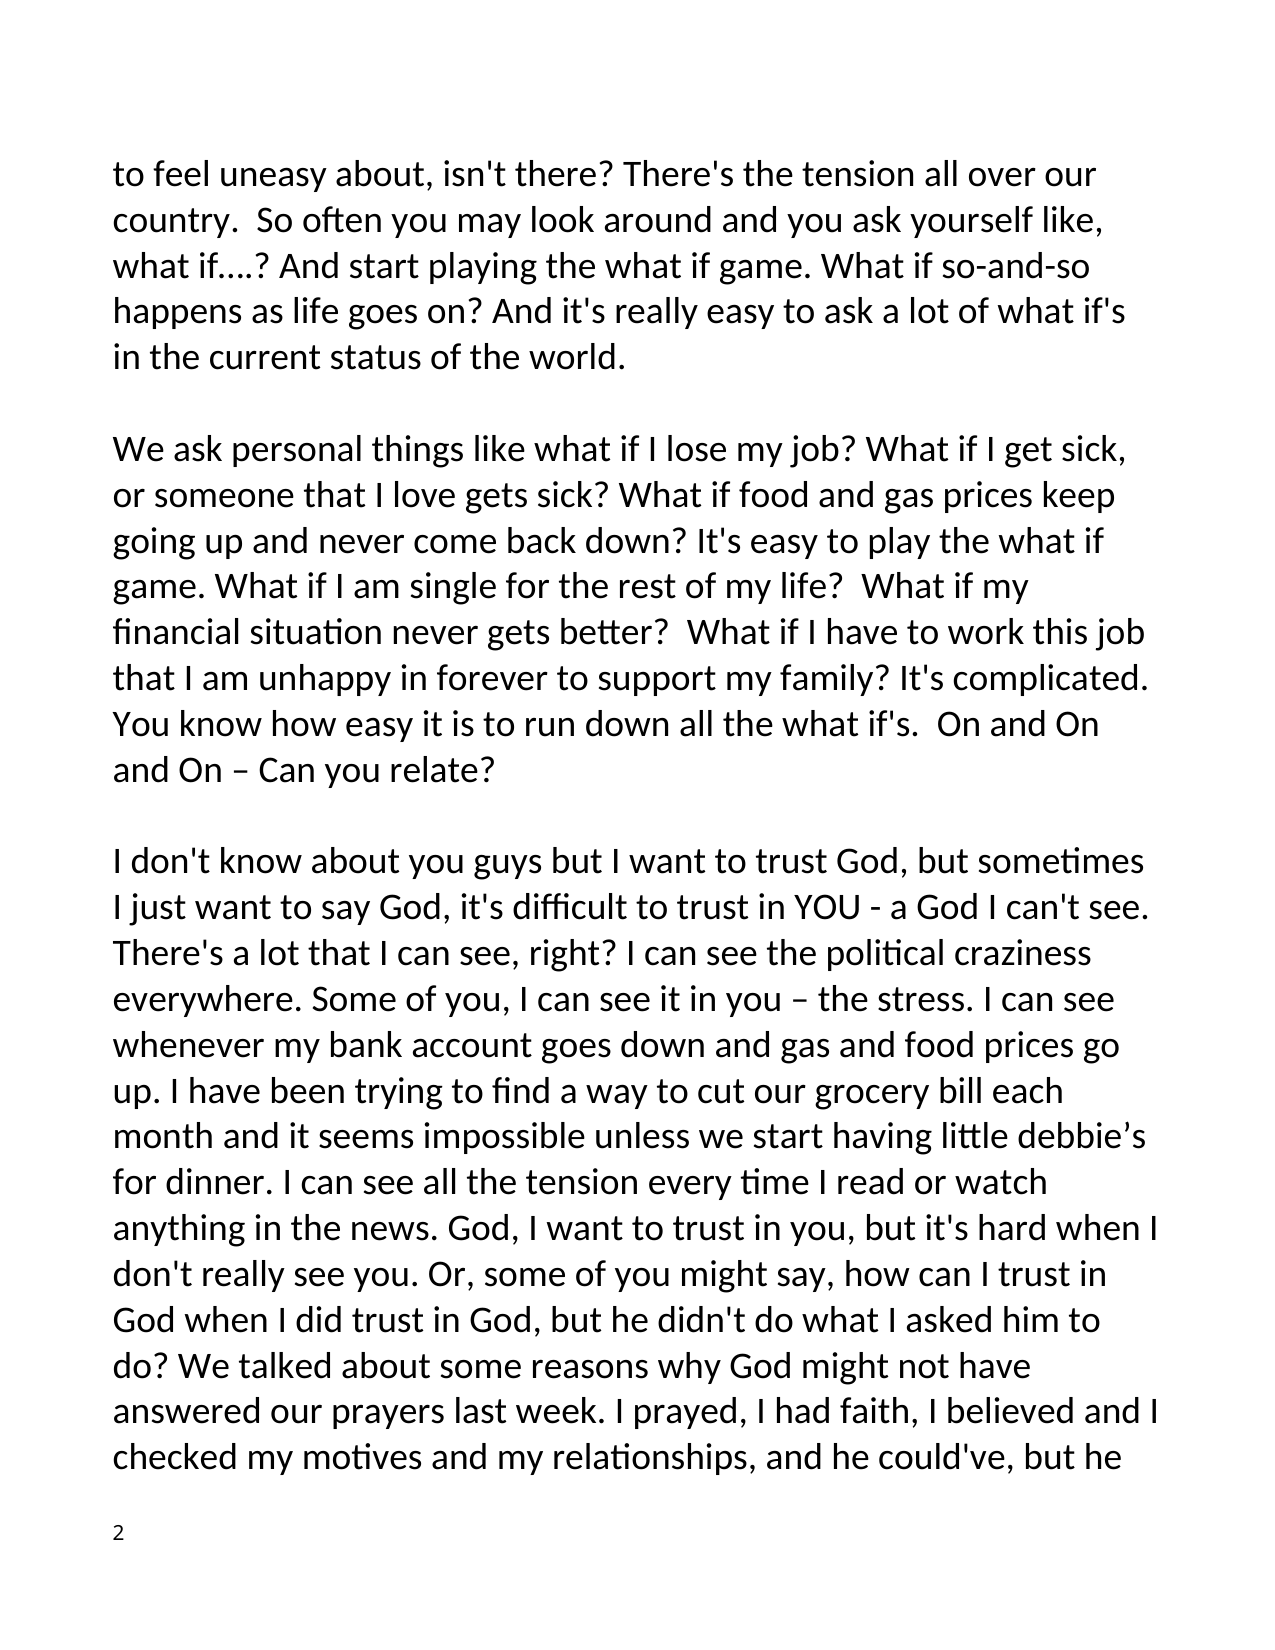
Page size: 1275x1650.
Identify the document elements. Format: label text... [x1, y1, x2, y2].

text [112, 150, 1162, 379]
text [112, 837, 1162, 1479]
text We ask personal things like what if I lose my job? What if I get sick, or someone that I love gets sick? What if food and gas prices keep going up and never come back down? It's easy to play the what if game. What if I am single for the rest of my life? What if my financial situation never gets better? What if I have to work this job that I am unhappy in forever to support my family? It's complicated. You know how easy it is to run down all the what if's. On and On and On – Can you relate? [112, 425, 1162, 792]
